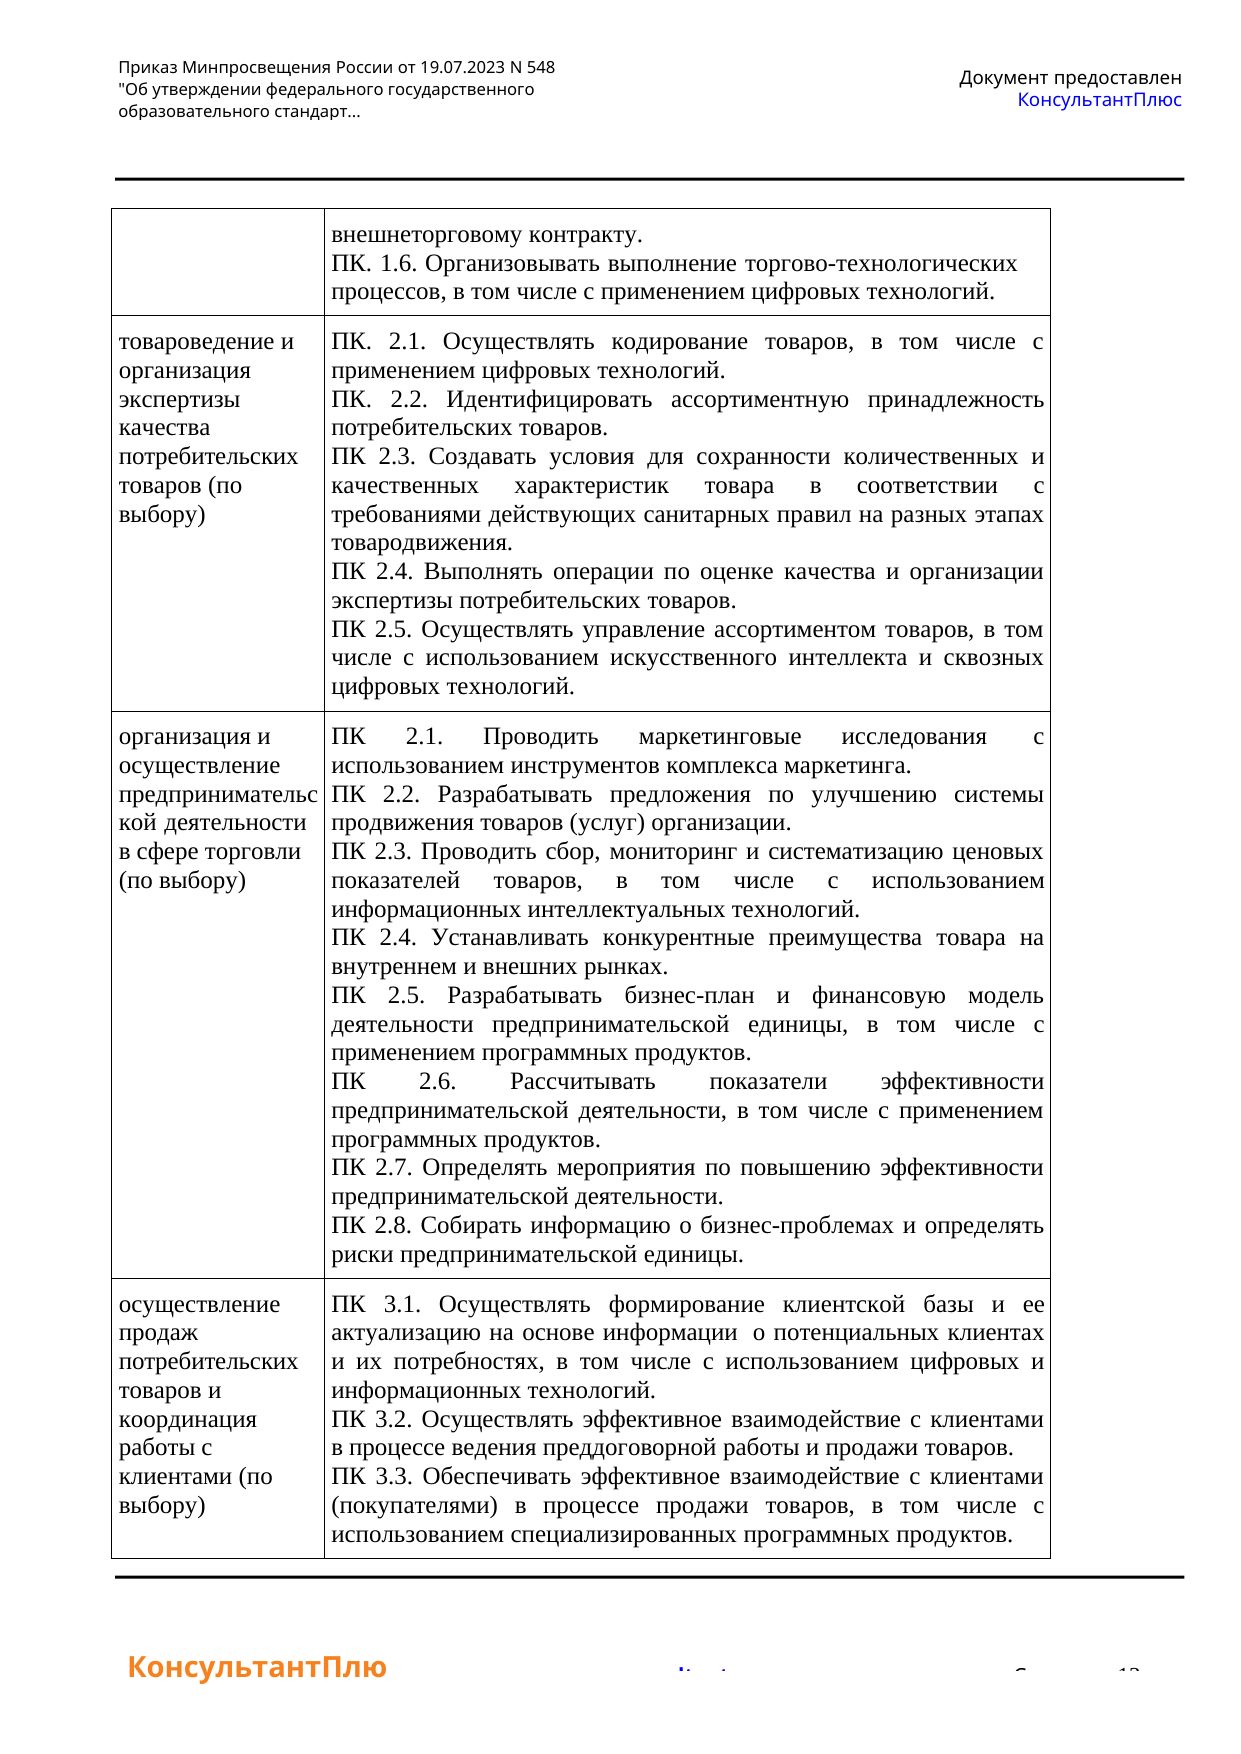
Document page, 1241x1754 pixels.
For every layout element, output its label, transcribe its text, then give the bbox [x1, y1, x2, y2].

table_cell ПК. 2.1. Осуществлять кодирование товаров, в том числе с применением цифровых технологий. ПК. 2.2. Идентифицировать ассортиментную принадлежность потребительских товаров. ПК 2.3. Создавать условия для сохранности количественных и качественных характеристик товара в соответствии с требованиями действующих санитарных правил на разных этапах товародвижения. ПК 2.4. Выполнять операции по оценке качества и организации экспертизы потребительских товаров. ПК 2.5. Осуществлять управление ассортиментом товаров, в том числе с использованием искусственного интеллекта и сквозных цифровых технологий. [325, 316, 1050, 711]
table_header [112, 209, 324, 315]
table_header внешнеторговому контракту. ПК. 1.6. Организовывать выполнение торгово-технологических процессов, в том числе с применением цифровых технологий. [325, 209, 1050, 315]
table_cell ПК 3.1. Осуществлять формирование клиентской базы и ее актуализацию на основе информации о потенциальных клиентах и их потребностях, в том числе с использованием цифровых и информационных технологий. ПК 3.2. Осуществлять эффективное взаимодействие с клиентами в процессе ведения преддоговорной работы и продажи товаров. ПК 3.3. Обеспечивать эффективное взаимодействие с клиентами (покупателями) в процессе продажи товаров, в том числе с использованием специализированных программных продуктов. [325, 1279, 1050, 1558]
table_cell товароведение и организация экспертизы качества потребительских товаров (по выбору) [112, 316, 324, 711]
table_cell ПК 2.1. Проводить маркетинговые исследования с использованием инструментов комплекса маркетинга. ПК 2.2. Разрабатывать предложения по улучшению системы продвижения товаров (услуг) организации. ПК 2.3. Проводить сбор, мониторинг и систематизацию ценовых показателей товаров, в том числе с использованием информационных интеллектуальных технологий. ПК 2.4. Устанавливать конкурентные преимущества товара на внутреннем и внешних рынках. ПК 2.5. Разрабатывать бизнес-план и финансовую модель деятельности предпринимательской единицы, в том числе с применением программных продуктов. ПК 2.6. Рассчитывать показатели эффективности предпринимательской деятельности, в том числе с применением программных продуктов. ПК 2.7. Определять мероприятия по повышению эффективности предпринимательской деятельности. ПК 2.8. Собирать информацию о бизнес-проблемах и определять риски предпринимательской единицы. [325, 712, 1050, 1278]
table_cell осуществление продаж потребительских товаров и координация работы с клиентами (по выбору) [112, 1279, 324, 1558]
table_cell организация и осуществление предпринимательс кой деятельности в сфере торговли (по выбору) [112, 712, 324, 1278]
